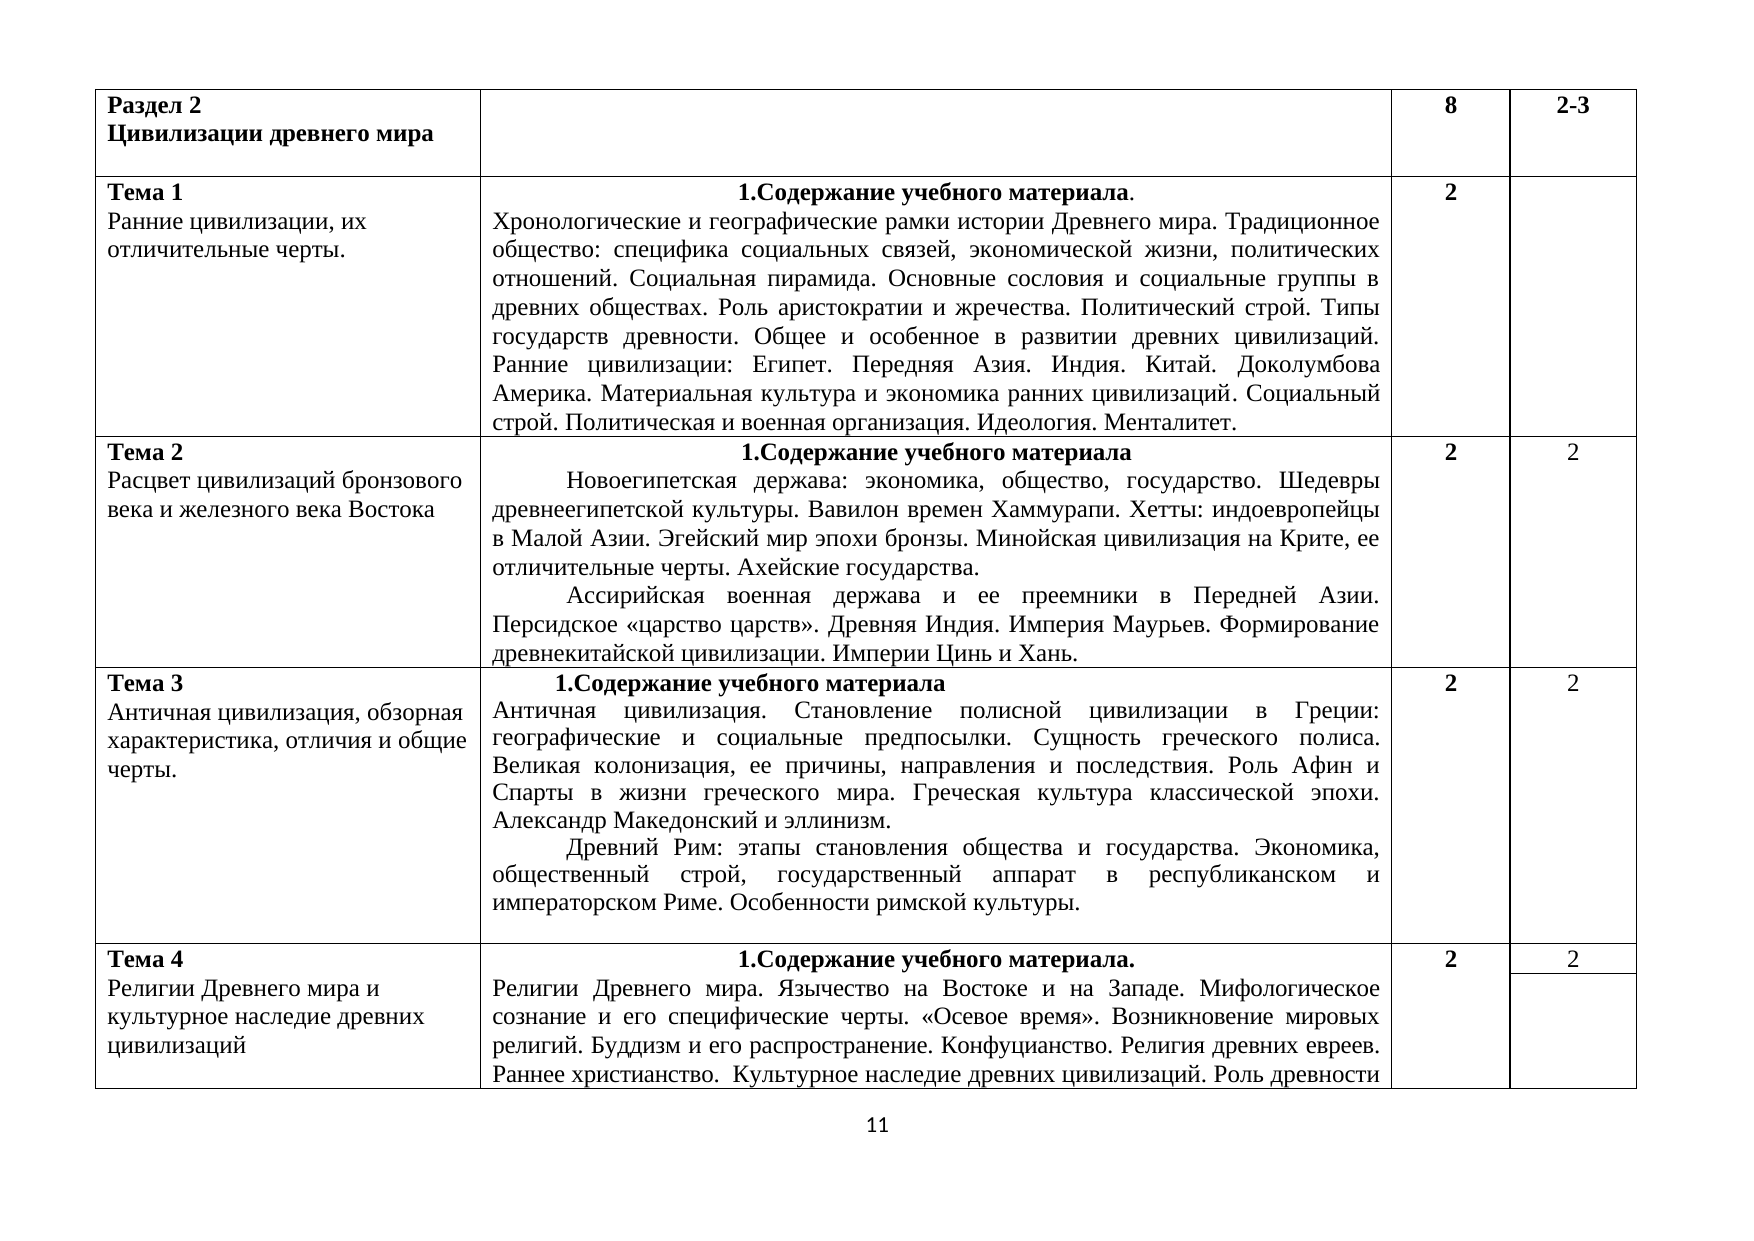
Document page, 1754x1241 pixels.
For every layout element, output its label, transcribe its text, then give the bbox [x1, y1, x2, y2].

table_cell Тема 2 Расцвет цивилизаций бронзового века и железного века Востока [96, 437, 480, 667]
table_cell 2-3 [1511, 90, 1636, 176]
table_cell 1.Содержание учебного материала Новоегипетская держава: экономика, общество, государство. Шедевры древнеегипетской культуры. Вавилон времен Хаммурапи. Хетты: индоевропейцы в Малой Азии. Эгейский мир эпохи бронзы. Минойская цивилизация на Крите, ее отличительные черты. Ахейские государства. Ассирийская военная держава и ее преемники в Передней Азии. Персидское «царство царств». Древняя Индия. Империя Маурьев. Формирование древнекитайской цивилизации. Империи Цинь и Хань. [481, 437, 1391, 667]
table_cell Тема 1 Ранние цивилизации, их отличительные черты. [96, 177, 480, 436]
table_cell [1511, 177, 1636, 436]
table_cell 1.Содержание учебного материала. Хронологические и географические рамки истории Древнего мира. Традиционное общество: специфика социальных связей, экономической жизни, политических отношений. Социальная пирамида. Основные сословия и социальные группы в древних обществах. Роль аристократии и жречества. Политический строй. Типы государств древности. Общее и особенное в развитии древних цивилизаций. Ранние цивилизации: Египет. Передняя Азия. Индия. Китай. Доколумбова Америка. Материальная культура и экономика ранних цивилизаций. Социальный строй. Политическая и военная организация. Идеология. Менталитет. [481, 177, 1391, 436]
table_cell 2 [1392, 944, 1509, 1088]
table_cell 2 [1392, 177, 1509, 436]
table_cell 8 [1392, 90, 1509, 176]
table_cell 2 [1511, 668, 1636, 943]
table_cell Раздел 2 Цивилизации древнего мира [96, 90, 480, 176]
table_cell 1.Содержание учебного материала Античная цивилизация. Становление полисной цивилизации в Греции: географические и социальные предпосылки. Сущность греческого полиса. Великая колонизация, ее причины, направления и последствия. Роль Афин и Спарты в жизни греческого мира. Греческая культура классической эпохи. Александр Македонский и эллинизм. Древний Рим: этапы становления общества и государства. Экономика, общественный строй, государственный аппарат в республиканском и императорском Риме. Особенности римской культуры. [481, 668, 1391, 943]
table_cell 2 [1392, 668, 1509, 943]
table_cell 2 [1511, 944, 1636, 973]
table_cell Тема 4 Религии Древнего мира и культурное наследие древних цивилизаций [96, 944, 480, 1088]
table_cell 2 [1392, 437, 1509, 667]
table_cell Тема 3 Античная цивилизация, обзорная характеристика, отличия и общие черты. [96, 668, 480, 943]
table_cell 2 [1511, 437, 1636, 667]
table_cell [1511, 974, 1636, 1088]
table_cell [481, 90, 1391, 176]
table_cell 1.Содержание учебного материала. Религии Древнего мира. Язычество на Востоке и на Западе. Мифологическое сознание и его специфические черты. «Осевое время». Возникновение мировых религий. Буддизм и его распространение. Конфуцианство. Религия древних евреев. Раннее христианство. Культурное наследие древних цивилизаций. Роль древности в становлении современного мира. Эстафета культурных достижений. Восток и Запад. Античность и европейская цивилизация. [481, 944, 1391, 1088]
